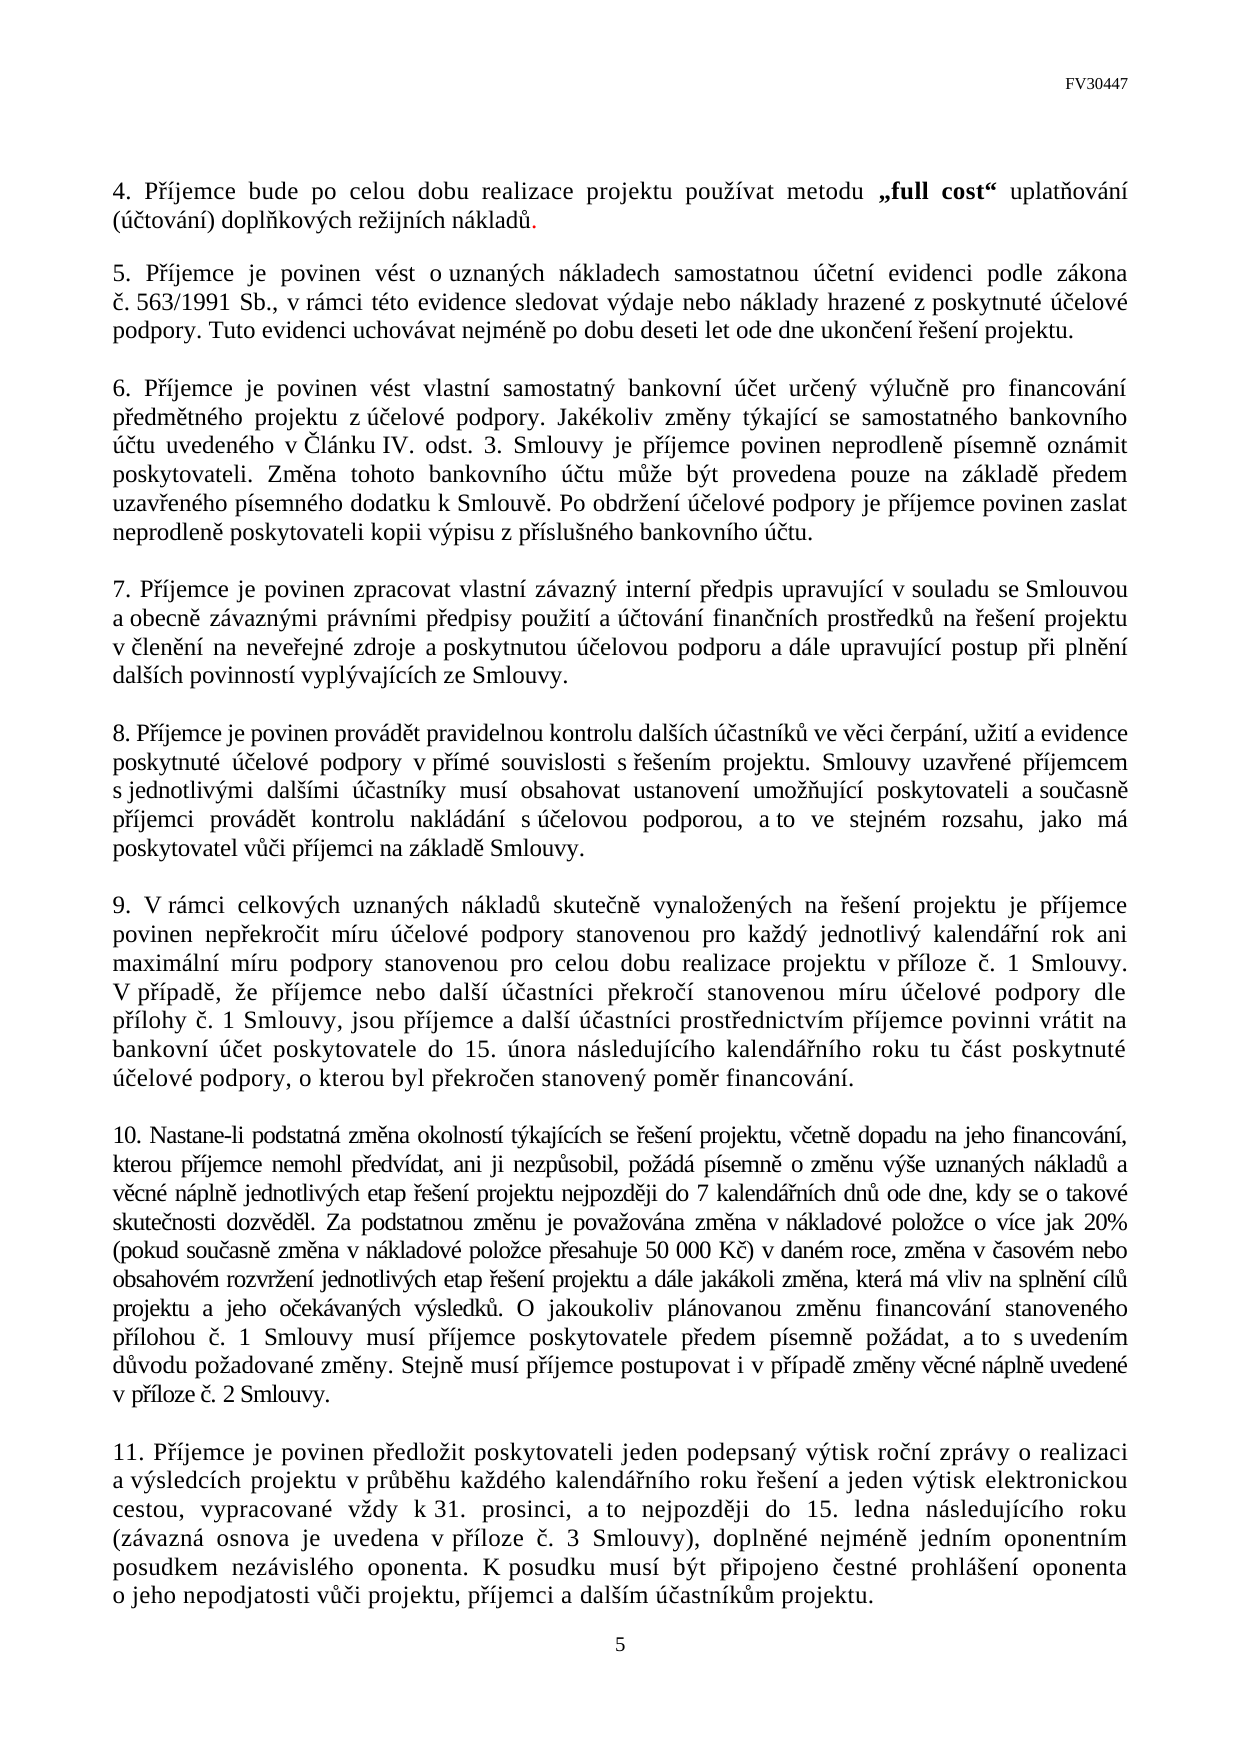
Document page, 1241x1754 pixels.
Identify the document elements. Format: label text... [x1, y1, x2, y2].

text 5. Příjemce je povinen vést o uznaných nákladech samostatnou účetní evidenci podle zákona č. 563/1991 Sb., v rámci této evidence sledovat výdaje nebo náklady hrazené z poskytnuté účelové podpory. Tuto evidenci uchovávat nejméně po dobu deseti let ode dne ukončení řešení projektu. [112, 258, 1128, 344]
list 4. Příjemce bude po celou dobu realizace projektu používat metodu „full cost“ uplatňování (účtování) doplňkových režijních nákladů. [112, 176, 1128, 234]
text 6. Příjemce je povinen vést vlastní samostatný bankovní účet určený výlučně pro financování předmětného projektu z účelové podpory. Jakékoliv změny týkající se samostatného bankovního účtu uvedeného v Článku IV. odst. 3. Smlouvy je příjemce povinen neprodleně písemně oznámit poskytovateli. Změna tohoto bankovního účtu může být provedena pouze na základě předem uzavřeného písemného dodatku k Smlouvě. Po obdržení účelové podpory je příjemce povinen zaslat neprodleně poskytovateli kopii výpisu z příslušného bankovního účtu. [112, 373, 1128, 546]
text 9. V rámci celkových uznaných nákladů skutečně vynaložených na řešení projektu je příjemce povinen nepřekročit míru účelové podpory stanovenou pro každý jednotlivý kalendářní rok ani maximální míru podpory stanovenou pro celou dobu realizace projektu v příloze č. 1 Smlouvy. V případě, že příjemce nebo další účastníci překročí stanovenou míru účelové podpory dle přílohy č. 1 Smlouvy, jsou příjemce a další účastníci prostřednictvím příjemce povinni vrátit na bankovní účet poskytovatele do 15. února následujícího kalendářního roku tu část poskytnuté účelové podpory, o kterou byl překročen stanovený poměr financování. [112, 891, 1128, 1092]
text 8. Příjemce je povinen provádět pravidelnou kontrolu dalších účastníků ve věci čerpání, užití a evidence poskytnuté účelové podpory v přímé souvislosti s řešením projektu. Smlouvy uzavřené příjemcem s jednotlivými dalšími účastníky musí obsahovat ustanovení umožňující poskytovateli a současně příjemci provádět kontrolu nakládání s účelovou podporou, a to ve stejném rozsahu, jako má poskytovatel vůči příjemci na základě Smlouvy. [112, 718, 1128, 862]
text 7. Příjemce je povinen zpracovat vlastní závazný interní předpis upravující v souladu se Smlouvou a obecně závaznými právními předpisy použití a účtování finančních prostředků na řešení projektu v členění na neveřejné zdroje a poskytnutou účelovou podporu a dále upravující postup při plnění dalších povinností vyplývajících ze Smlouvy. [112, 574, 1128, 689]
text 11. Příjemce je povinen předložit poskytovateli jeden podepsaný výtisk roční zprávy o realizaci a výsledcích projektu v průběhu každého kalendářního roku řešení a jeden výtisk elektronickou cestou, vypracované vždy k 31. prosinci, a to nejpozději do 15. ledna následujícího roku (závazná osnova je uvedena v příloze č. 3 Smlouvy), doplněné nejméně jedním oponentním posudkem nezávislého oponenta. K posudku musí být připojeno čestné prohlášení oponenta o jeho nepodjatosti vůči projektu, příjemci a dalším účastníkům projektu. [112, 1437, 1128, 1609]
text 10. Nastane-li podstatná změna okolností týkajících se řešení projektu, včetně dopadu na jeho financování, kterou příjemce nemohl předvídat, ani ji nezpůsobil, požádá písemně o změnu výše uznaných nákladů a věcné náplně jednotlivých etap řešení projektu nejpozději do 7 kalendářních dnů ode dne, kdy se o takové skutečnosti dozvěděl. Za podstatnou změnu je považována změna v nákladové položce o více jak 20% (pokud současně změna v nákladové položce přesahuje 50 000 Kč) v daném roce, změna v časovém nebo obsahovém rozvržení jednotlivých etap řešení projektu a dále jakákoli změna, která má vliv na splnění cílů projektu a jeho očekávaných výsledků. O jakoukoliv plánovanou změnu financování stanoveného přílohou č. 1 Smlouvy musí příjemce poskytovatele předem písemně požádat, a to s uvedením důvodu požadované změny. Stejně musí příjemce postupovat i v případě změny věcné náplně uvedené v příloze č. 2 Smlouvy. [112, 1121, 1128, 1408]
